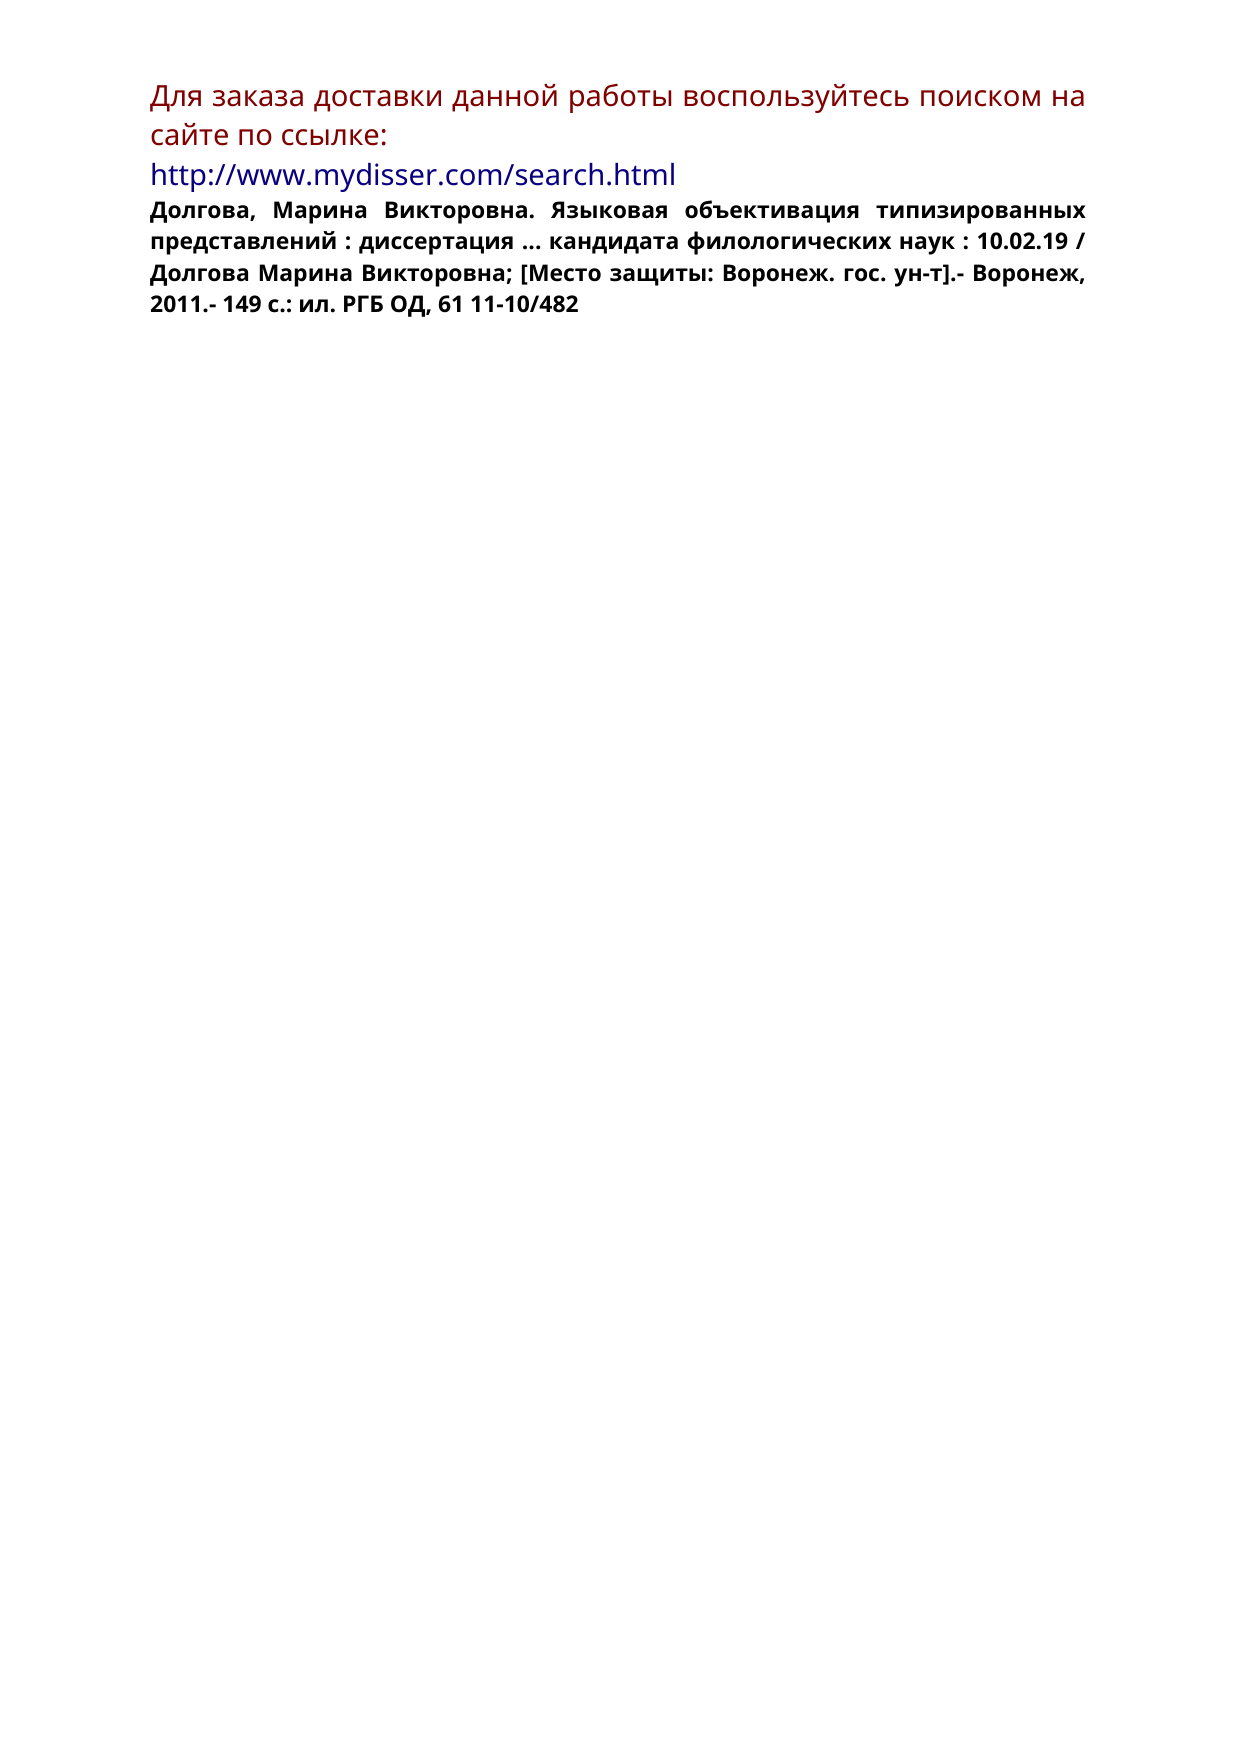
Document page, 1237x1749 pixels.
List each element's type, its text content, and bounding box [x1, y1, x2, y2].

text Долгова, Марина Викторовна. Языковая объективация типизированных представлений : диссертация ... кандидата филологических наук : 10.02.19 / Долгова Марина Викторовна; [Место защиты: Воронеж. гос. ун-т].- Воронеж, 2011.- 149 с.: ил. РГБ ОД, 61 11-10/482 [150, 194, 1086, 319]
